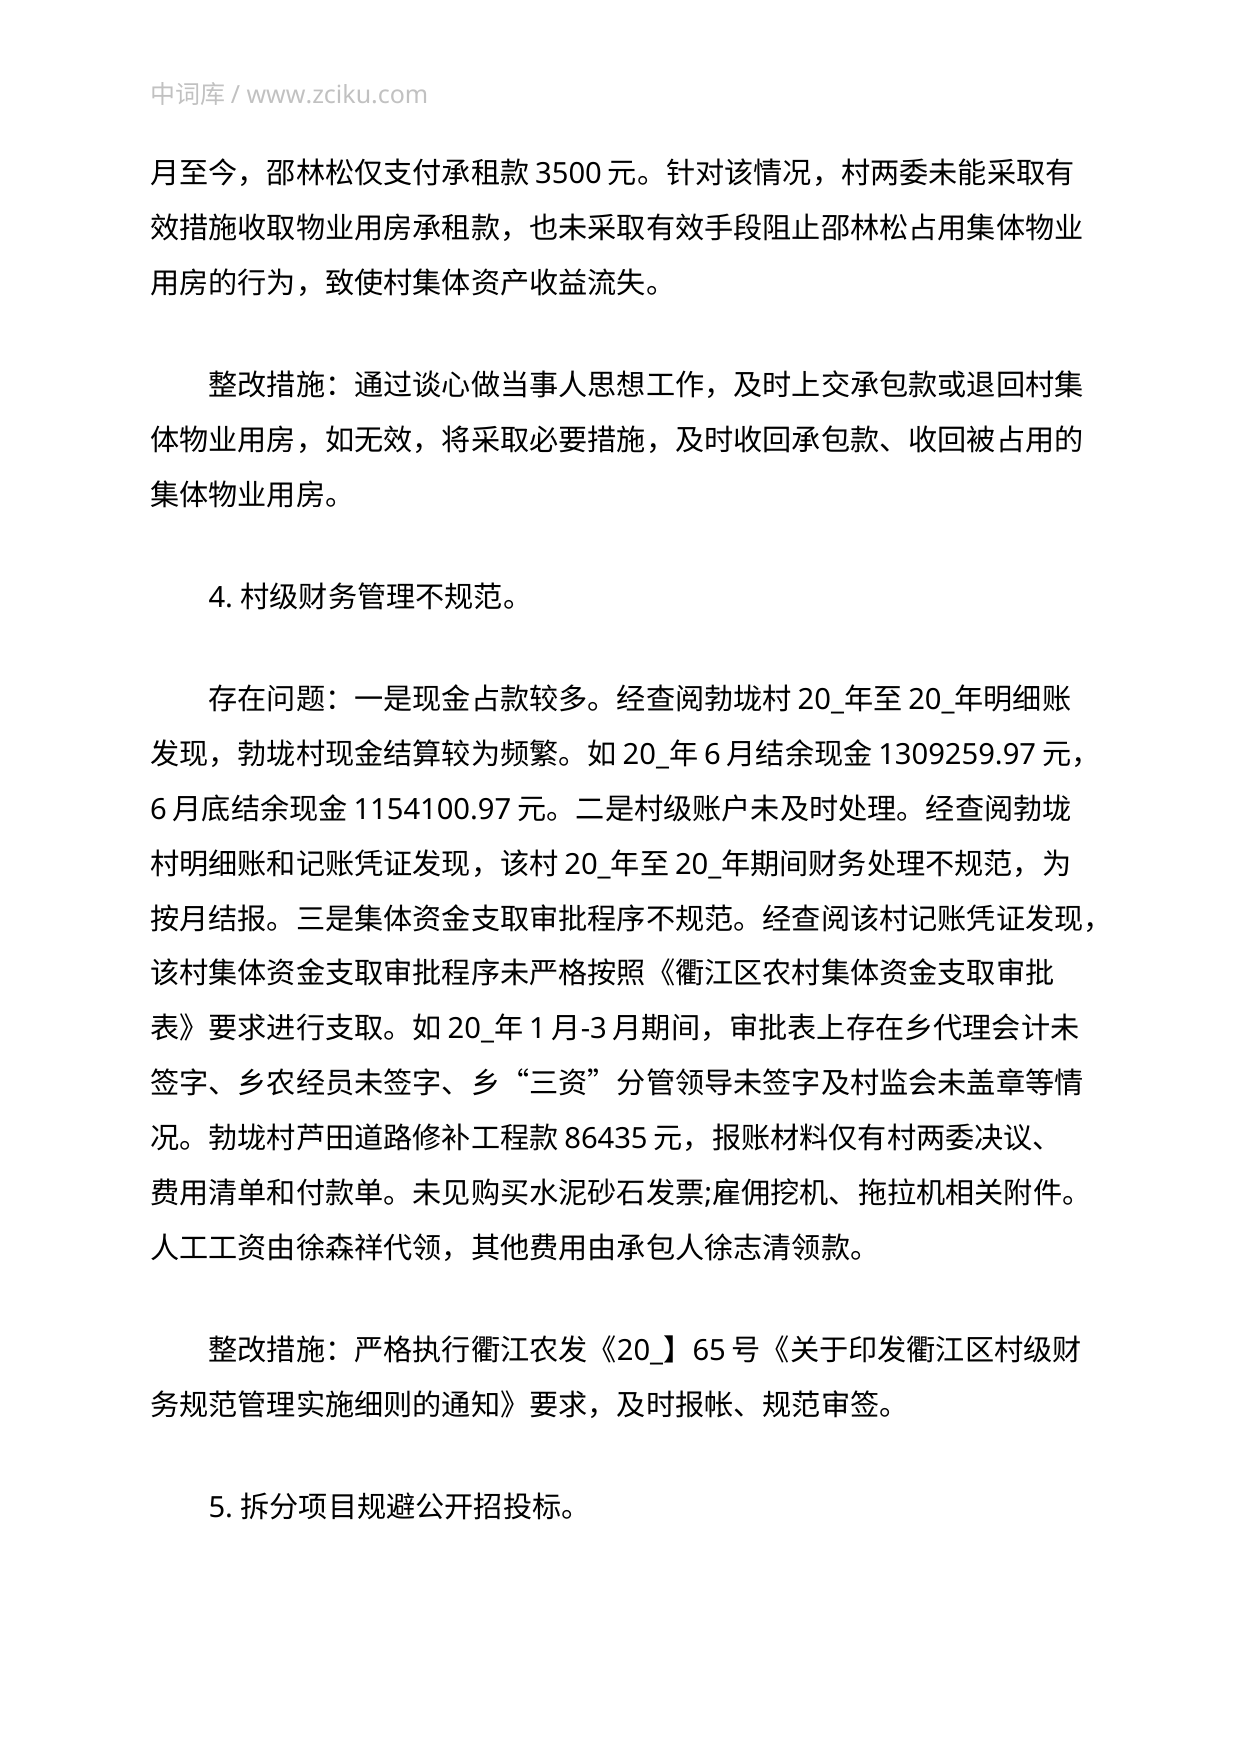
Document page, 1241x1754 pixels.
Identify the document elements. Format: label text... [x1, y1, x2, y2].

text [150, 150, 1090, 302]
text 5. 拆分项目规避公开招投标。 [150, 1483, 1090, 1526]
text 4. 村级财务管理不规范。 [150, 573, 1090, 616]
text 存在问题：一是现金占款较多。经查阅勃垅村20_年至20_年明细账发现，勃垅村现金结算较为频繁。如20_年6月结余现金1309259.97元，6月底结余现金1154100.97元。二是村级账户未及时处理。经查阅勃垅村明细账和记账凭证发现，该村20_年至20_年期间财务处理不规范，为按月结报。三是集体资金支取审批程序不规范。经查阅该村记账凭证发现，该村集体资金支取审批程序未严格按照《衢江区农村集体资金支取审批表》要求进行支取。如20_年1月-3月期间，审批表上存在乡代理会计未签字、乡农经员未签字、乡“三资”分管领导未签字及村监会未盖章等情况。勃垅村芦田道路修补工程款86435元，报账材料仅有村两委决议、费用清单和付款单。未见购买水泥砂石发票;雇佣挖机、拖拉机相关附件。人工工资由徐森祥代领，其他费用由承包人徐志清领款。 [150, 675, 1090, 1267]
text 整改措施：严格执行衢江农发《20_】65号《关于印发衢江区村级财务规范管理实施细则的通知》要求，及时报帐、规范审签。 [150, 1327, 1090, 1424]
text 整改措施：通过谈心做当事人思想工作，及时上交承包款或退回村集体物业用房，如无效，将采取必要措施，及时收回承包款、收回被占用的集体物业用房。 [150, 362, 1090, 514]
